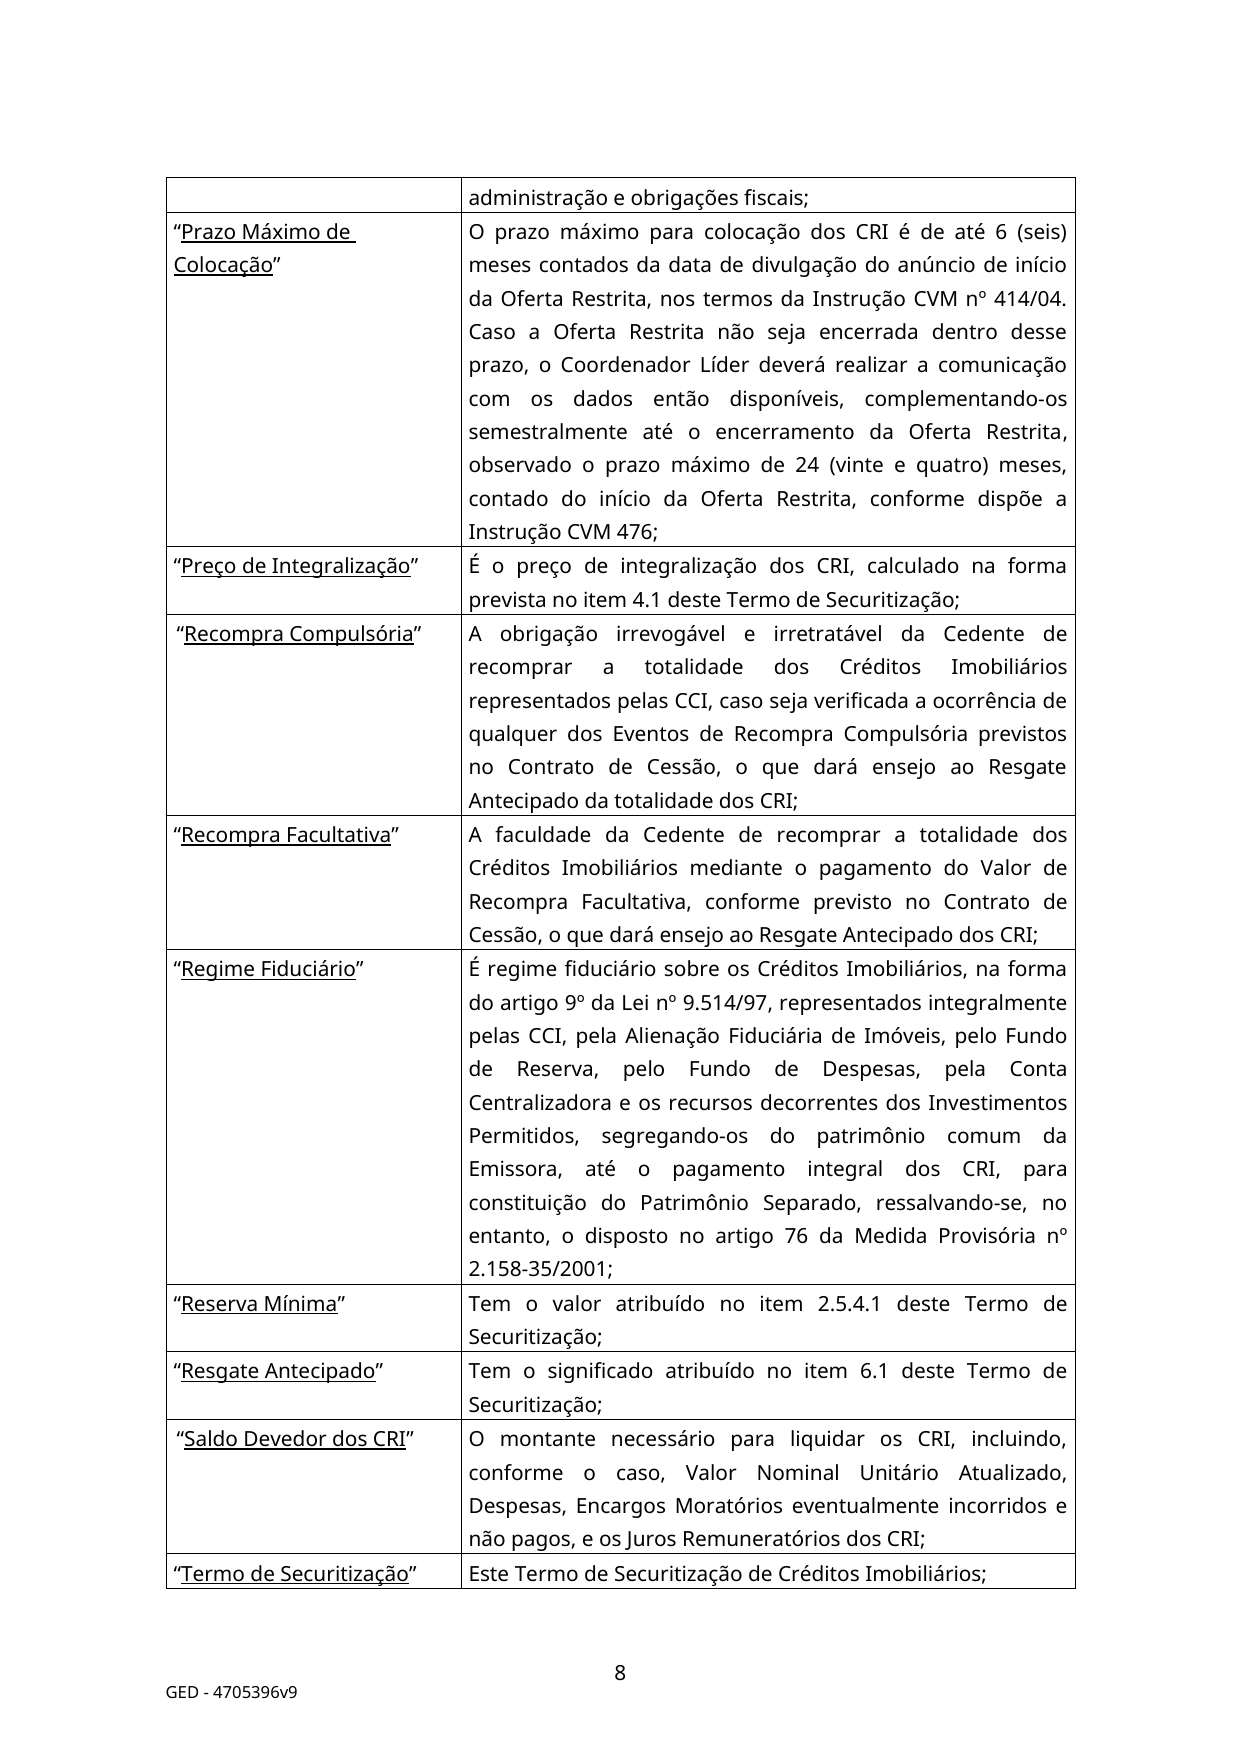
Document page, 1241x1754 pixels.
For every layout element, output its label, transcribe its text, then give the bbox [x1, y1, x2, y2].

table_cell “Recompra Compulsória” [167, 615, 461, 815]
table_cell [167, 178, 461, 212]
table_cell “Saldo Devedor dos CRI” [167, 1420, 461, 1553]
table_cell A obrigação irrevogável e irretratável da Cedente de recomprar a totalidade dos Créditos Imobiliários representados pelas CCI, caso seja verificada a ocorrência de qualquer dos Eventos de Recompra Compulsória previstos no Contrato de Cessão, o que dará ensejo ao Resgate Antecipado da totalidade dos CRI; [462, 615, 1075, 815]
table_cell “Prazo Máximo de Colocação” [167, 213, 461, 546]
table_cell “Recompra Facultativa” [167, 816, 461, 949]
table_cell “Termo de Securitização” [167, 1554, 461, 1588]
table_cell Tem o significado atribuído no item 6.1 deste Termo de Securitização; [462, 1352, 1075, 1419]
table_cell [462, 178, 1075, 212]
table_cell O prazo máximo para colocação dos CRI é de até 6 (seis) meses contados da data de divulgação do anúncio de início da Oferta Restrita, nos termos da Instrução CVM nº 414/04. Caso a Oferta Restrita não seja encerrada dentro desse prazo, o Coordenador Líder deverá realizar a comunicação com os dados então disponíveis, complementando-os semestralmente até o encerramento da Oferta Restrita, observado o prazo máximo de 24 (vinte e quatro) meses, contado do início da Oferta Restrita, conforme dispõe a Instrução CVM 476; [462, 213, 1075, 546]
table_cell A faculdade da Cedente de recomprar a totalidade dos Créditos Imobiliários mediante o pagamento do Valor de Recompra Facultativa, conforme previsto no Contrato de Cessão, o que dará ensejo ao Resgate Antecipado dos CRI; [462, 816, 1075, 949]
table_cell É regime fiduciário sobre os Créditos Imobiliários, na forma do artigo 9º da Lei nº 9.514/97, representados integralmente pelas CCI, pela Alienação Fiduciária de Imóveis, pelo Fundo de Reserva, pelo Fundo de Despesas, pela Conta Centralizadora e os recursos decorrentes dos Investimentos Permitidos, segregando-os do patrimônio comum da Emissora, até o pagamento integral dos CRI, para constituição do Patrimônio Separado, ressalvando-se, no entanto, o disposto no artigo 76 da Medida Provisória nº 2.158-35/2001; [462, 950, 1075, 1283]
table_cell “Resgate Antecipado” [167, 1352, 461, 1419]
table_cell Este Termo de Securitização de Créditos Imobiliários; [462, 1554, 1075, 1588]
table_cell “Reserva Mínima” [167, 1285, 461, 1351]
table_cell É o preço de integralização dos CRI, calculado na forma prevista no item 4.1 deste Termo de Securitização; [462, 547, 1075, 614]
table_cell “Preço de Integralização” [167, 547, 461, 614]
table_cell Tem o valor atribuído no item 2.5.4.1 deste Termo de Securitização; [462, 1285, 1075, 1351]
table_cell O montante necessário para liquidar os CRI, incluindo, conforme o caso, Valor Nominal Unitário Atualizado, Despesas, Encargos Moratórios eventualmente incorridos e não pagos, e os Juros Remuneratórios dos CRI; [462, 1420, 1075, 1553]
table_cell “Regime Fiduciário” [167, 950, 461, 1283]
